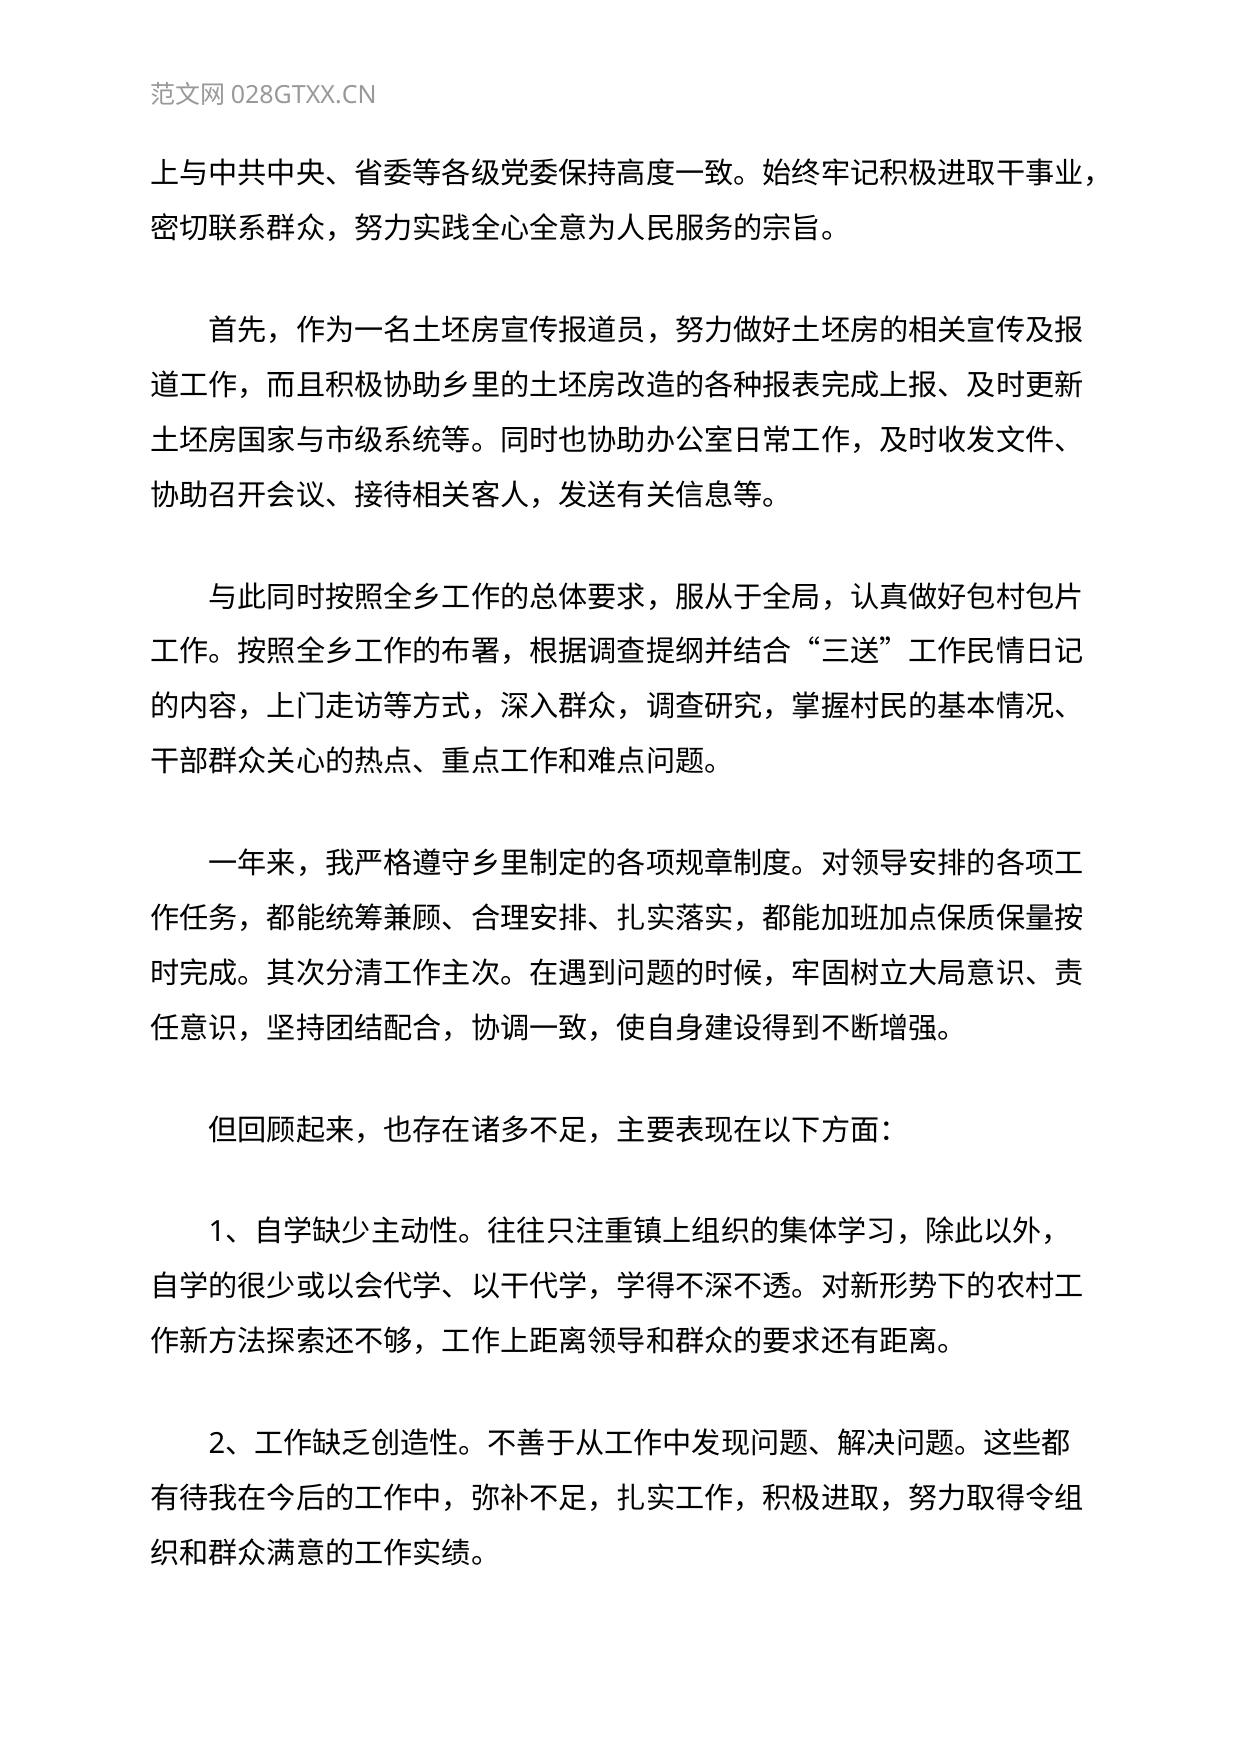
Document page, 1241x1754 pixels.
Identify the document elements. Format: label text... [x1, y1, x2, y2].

text 首先，作为一名土坯房宣传报道员，努力做好土坯房的相关宣传及报道工作，而且积极协助乡里的土坯房改造的各种报表完成上报、及时更新土坯房国家与市级系统等。同时也协助办公室日常工作，及时收发文件、协助召开会议、接待相关客人，发送有关信息等。 [150, 307, 1090, 514]
text 但回顾起来，也存在诸多不足，主要表现在以下方面： [150, 1106, 1090, 1148]
text 与此同时按照全乡工作的总体要求，服从于全局，认真做好包村包片工作。按照全乡工作的布署，根据调查提纲并结合“三送”工作民情日记的内容，上门走访等方式，深入群众，调查研究，掌握村民的基本情况、干部群众关心的热点、重点工作和难点问题。 [150, 573, 1090, 780]
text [150, 150, 1090, 247]
text 一年来，我严格遵守乡里制定的各项规章制度。对领导安排的各项工作任务，都能统筹兼顾、合理安排、扎实落实，都能加班加点保质保量按时完成。其次分清工作主次。在遇到问题的时候，牢固树立大局意识、责任意识，坚持团结配合，协调一致，使自身建设得到不断增强。 [150, 839, 1090, 1047]
text 1、自学缺少主动性。往往只注重镇上组织的集体学习，除此以外，自学的很少或以会代学、以干代学，学得不深不透。对新形势下的农村工作新方法探索还不够，工作上距离领导和群众的要求还有距离。 [150, 1208, 1090, 1360]
text 2、工作缺乏创造性。不善于从工作中发现问题、解决问题。这些都有待我在今后的工作中，弥补不足，扎实工作，积极进取，努力取得令组织和群众满意的工作实绩。 [150, 1419, 1090, 1572]
